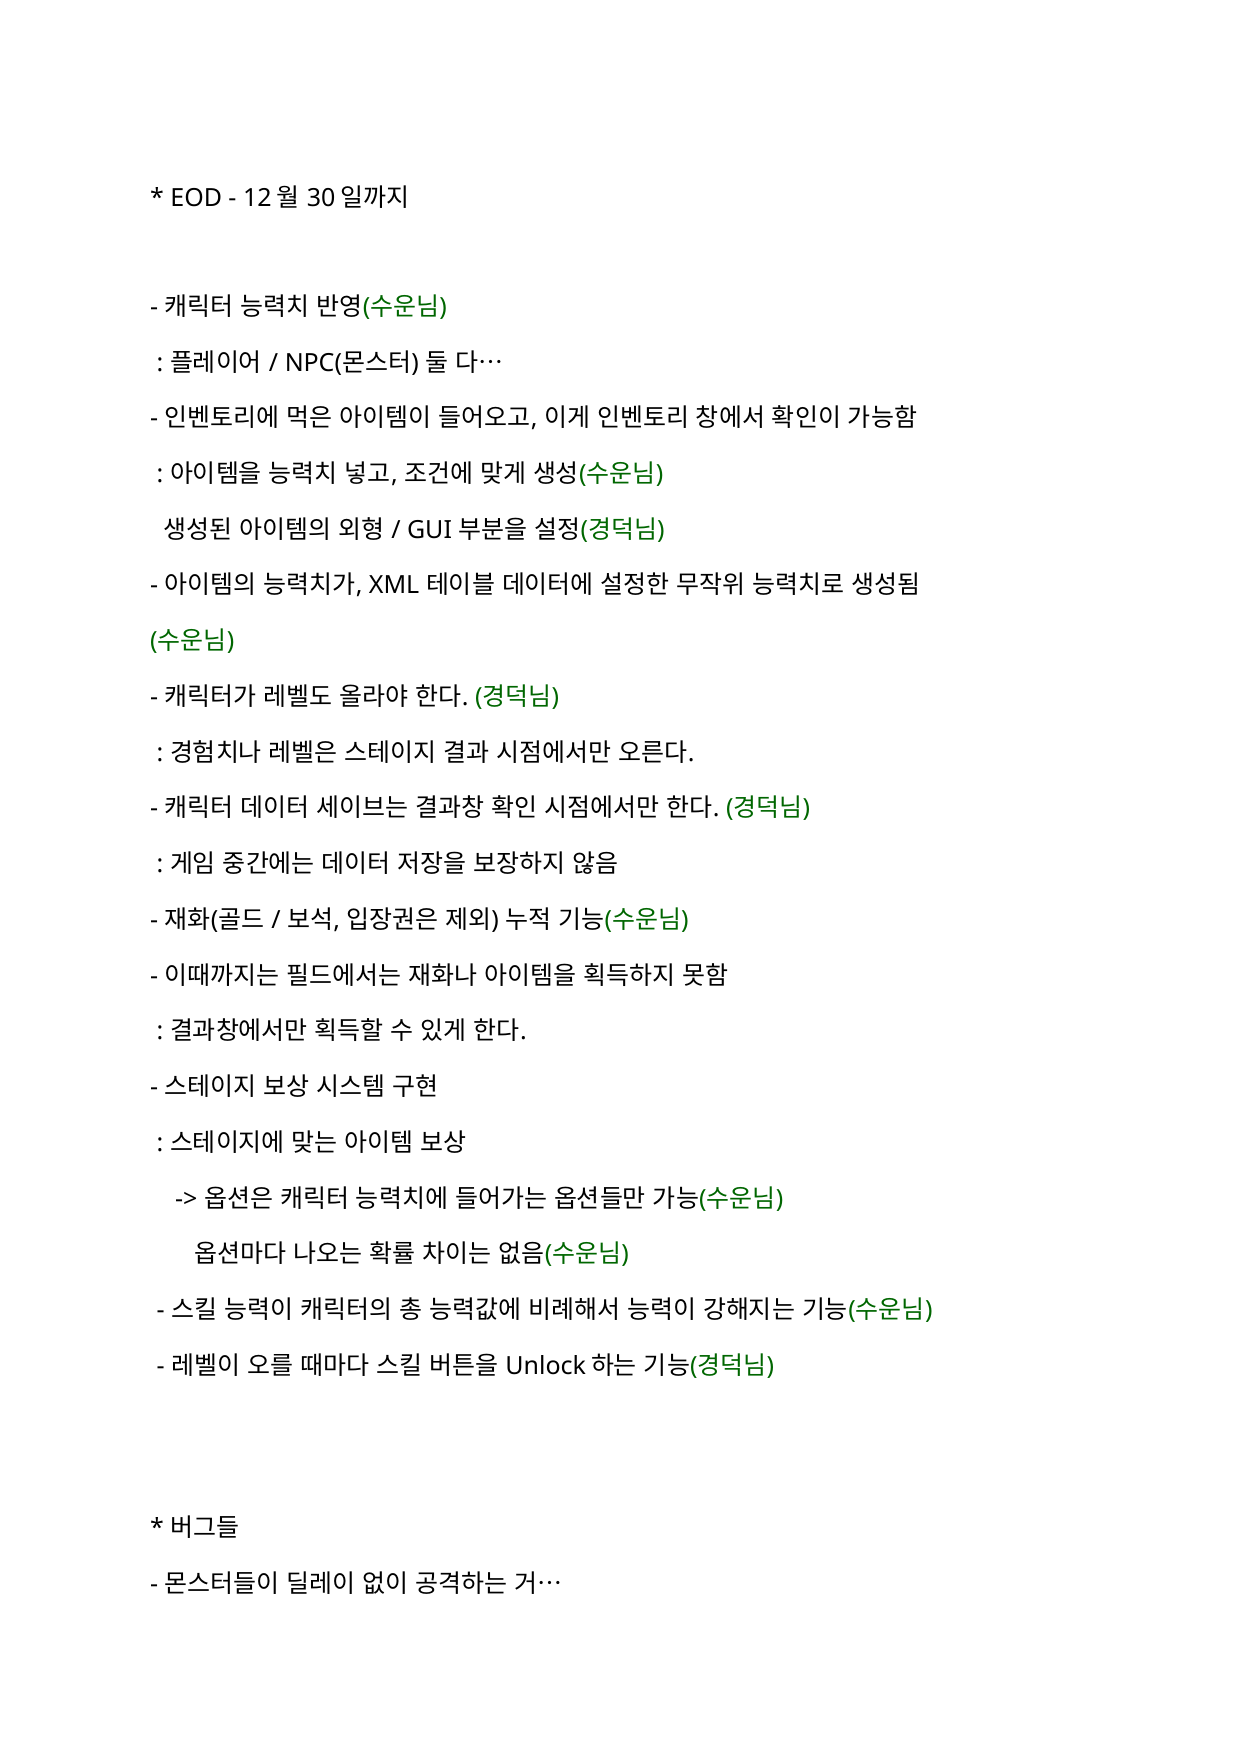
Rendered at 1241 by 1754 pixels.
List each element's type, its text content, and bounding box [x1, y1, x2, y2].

list (수운님) [150, 621, 1090, 657]
list : 스테이지에 맞는 아이템 보상 [150, 1122, 1090, 1158]
text - 레벨이 오를 때마다 스킬 버튼을 Unlock하는 기능(경덕님) [150, 1345, 1090, 1381]
list 생성된 아이템의 외형 / GUI 부분을 설정(경덕님) [150, 509, 1090, 546]
list - 몬스터들이 딜레이 없이 공격하는 거… [150, 1563, 1090, 1600]
list : 플레이어 / NPC(몬스터) 둘 다… [150, 342, 1090, 378]
list - 캐릭터가 레벨도 올라야 한다. (경덕님) [150, 676, 1090, 713]
list : 결과창에서만 획득할 수 있게 한다. [150, 1011, 1090, 1047]
list - 인벤토리에 먹은 아이템이 들어오고, 이게 인벤토리 창에서 확인이 가능함 [150, 398, 1090, 434]
list * 버그들 [150, 1508, 1090, 1544]
list : 경험치나 레벨은 스테이지 결과 시점에서만 오른다. [150, 732, 1090, 768]
list 옵션마다 나오는 확률 차이는 없음(수운님) [150, 1234, 1090, 1270]
text - 스킬 능력이 캐릭터의 총 능력값에 비례해서 능력이 강해지는 기능(수운님) [150, 1289, 1090, 1326]
list - 아이템의 능력치가, XML 테이블 데이터에 설정한 무작위 능력치로 생성됨 [150, 565, 1090, 601]
list - 캐릭터 데이터 세이브는 결과창 확인 시점에서만 한다. (경덕님) [150, 788, 1090, 824]
list : 아이템을 능력치 넣고, 조건에 맞게 생성(수운님) [150, 453, 1090, 490]
list - 재화(골드 / 보석, 입장권은 제외) 누적 기능(수운님) [150, 899, 1090, 936]
list -> 옵션은 캐릭터 능력치에 들어가는 옵션들만 가능(수운님) [150, 1178, 1090, 1214]
list - 스테이지 보상 시스템 구현 [150, 1067, 1090, 1103]
list - 이때까지는 필드에서는 재화나 아이템을 획득하지 못함 [150, 955, 1090, 991]
list : 게임 중간에는 데이터 저장을 보장하지 않음 [150, 844, 1090, 880]
list * EOD - 12월 30일까지 [150, 177, 1090, 213]
list - 캐릭터 능력치 반영(수운님) [150, 286, 1090, 323]
